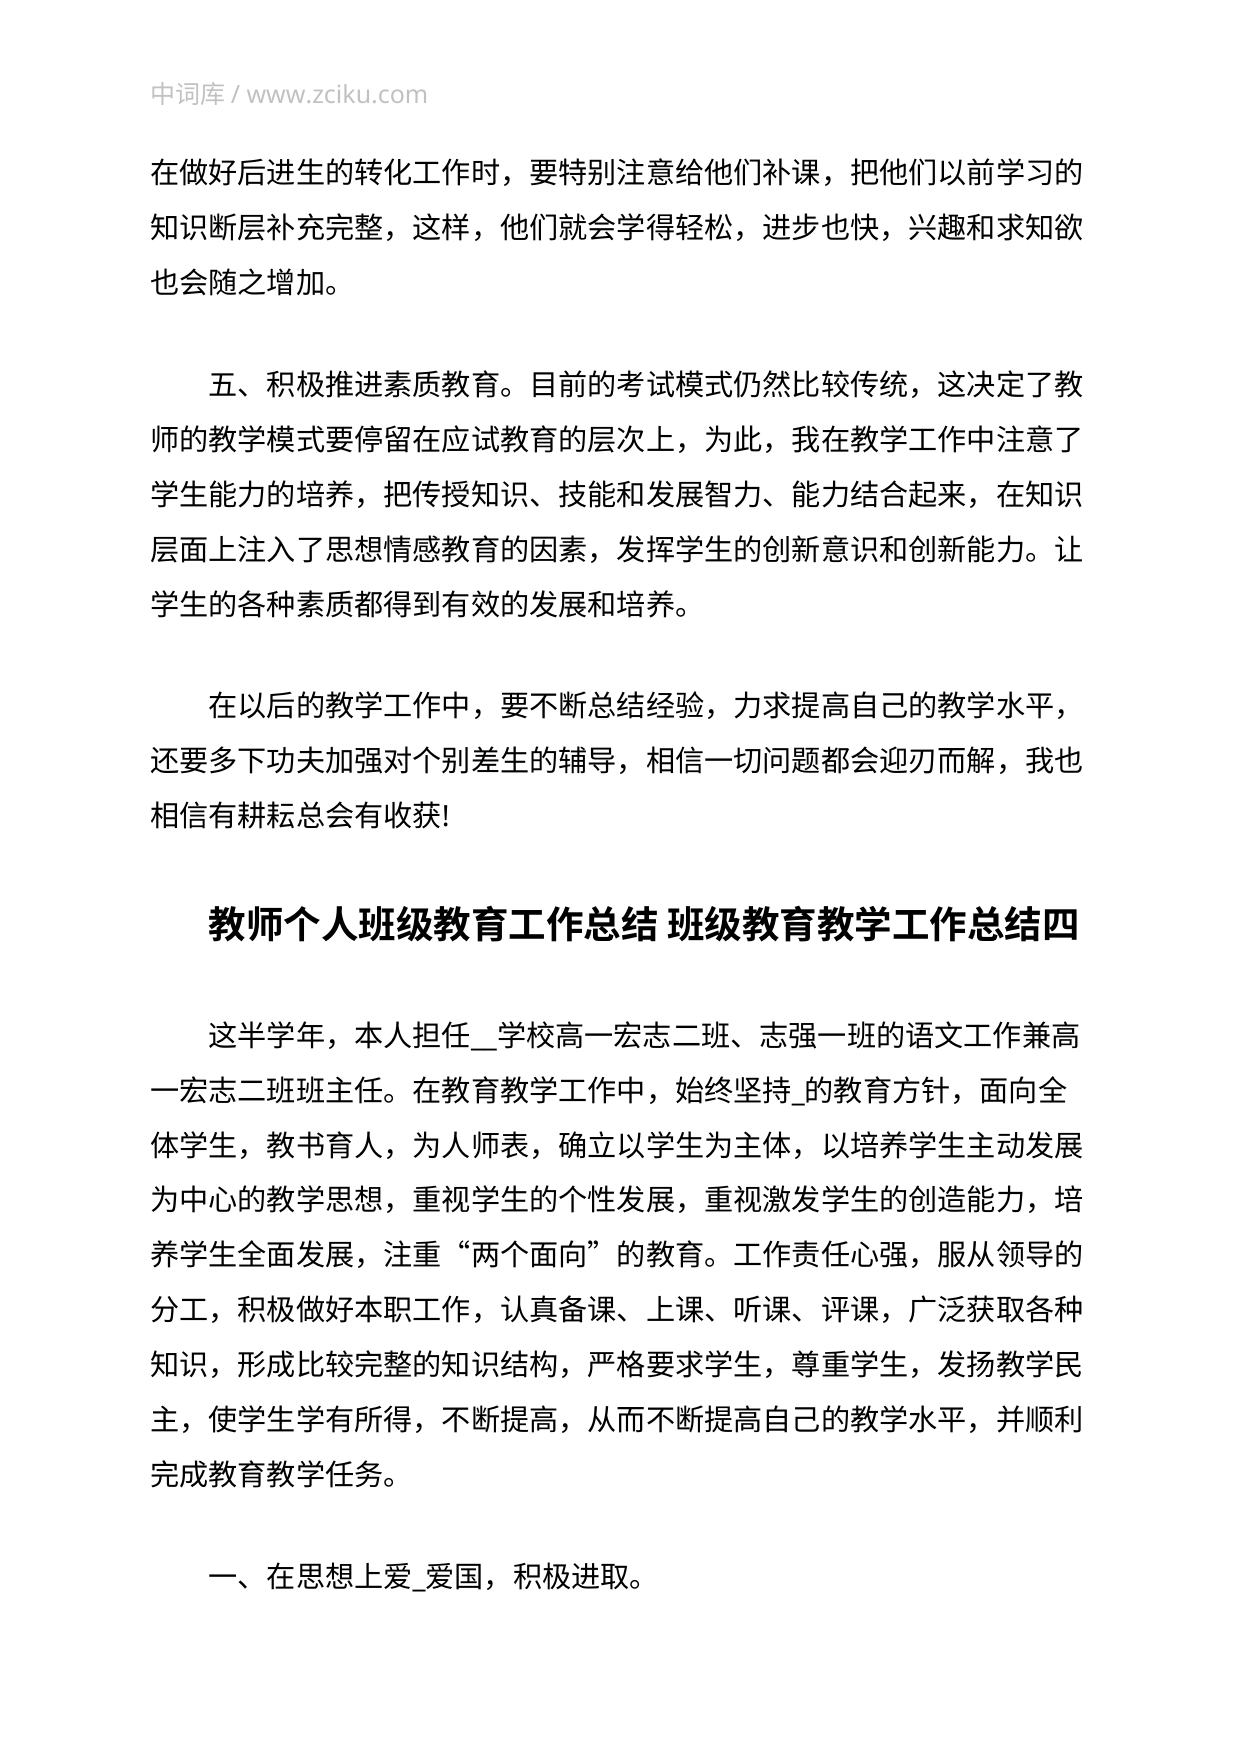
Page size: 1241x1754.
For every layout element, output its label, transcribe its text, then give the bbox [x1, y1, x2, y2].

text 教师个人班级教育工作总结 班级教育教学工作总结四 [150, 895, 1090, 949]
text 一、在思想上爱_爱国，积极进取。 [150, 1553, 1090, 1596]
text 这半学年，本人担任__学校高一宏志二班、志强一班的语文工作兼高一宏志二班班主任。在教育教学工作中，始终坚持_的教育方针，面向全体学生，教书育人，为人师表，确立以学生为主体，以培养学生主动发展为中心的教学思想，重视学生的个性发展，重视激发学生的创造能力，培养学生全面发展，注重“两个面向”的教育。工作责任心强，服从领导的分工，积极做好本职工作，认真备课、上课、听课、评课，广泛获取各种知识，形成比较完整的知识结构，严格要求学生，尊重学生，发扬教学民主，使学生学有所得，不断提高，从而不断提高自己的教学水平，并顺利完成教育教学任务。 [150, 1012, 1090, 1494]
text 在以后的教学工作中，要不断总结经验，力求提高自己的教学水平，还要多下功夫加强对个别差生的辅导，相信一切问题都会迎刃而解，我也相信有耕耘总会有收获! [150, 683, 1090, 835]
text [150, 150, 1090, 302]
text 五、积极推进素质教育。目前的考试模式仍然比较传统，这决定了教师的教学模式要停留在应试教育的层次上，为此，我在教学工作中注意了学生能力的培养，把传授知识、技能和发展智力、能力结合起来，在知识层面上注入了思想情感教育的因素，发挥学生的创新意识和创新能力。让学生的各种素质都得到有效的发展和培养。 [150, 362, 1090, 623]
